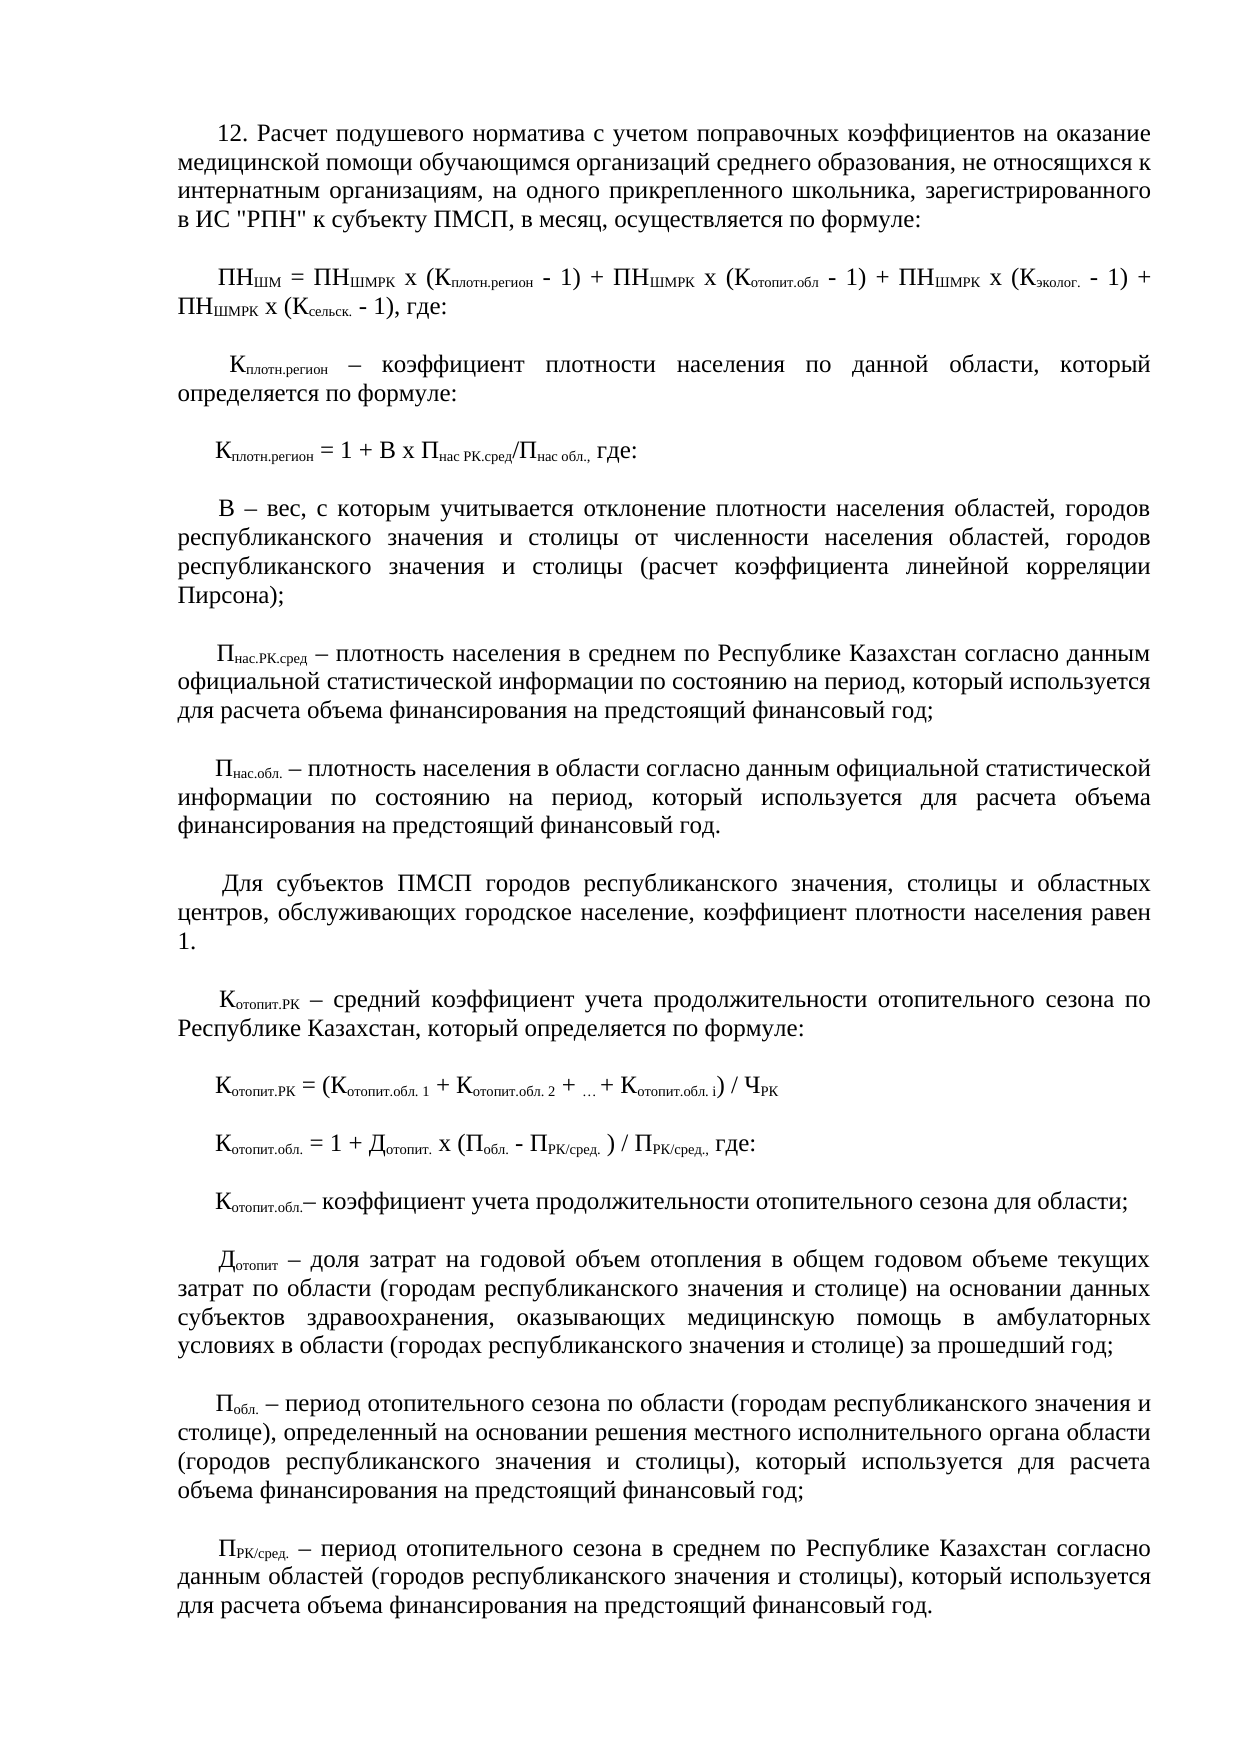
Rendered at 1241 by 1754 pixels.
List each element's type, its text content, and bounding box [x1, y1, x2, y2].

text Котопит.обл. = 1 + Дотопит. х (Побл. - ПРК/сред. ) / ПРК/сред., где: [177, 1128, 1152, 1157]
text Котопит.обл.– коэффициент учета продолжительности отопительного сезона для области; [177, 1186, 1152, 1215]
text ПРК/сред. – период отопительного сезона в среднем по Республике Казахстан согласно данным областей (городов республиканского значения и столицы), который используется для расчета объема финансирования на предстоящий финансовый год. [177, 1533, 1152, 1619]
text Побл. – период отопительного сезона по области (городам республиканского значения и столице), определенный на основании решения местного исполнительного органа области (городов республиканского значения и столицы), который используется для расчета объема финансирования на предстоящий финансовый год; [177, 1388, 1152, 1503]
text Дотопит – доля затрат на годовой объем отопления в общем годовом объеме текущих затрат по области (городам республиканского значения и столице) на основании данных субъектов здравоохранения, оказывающих медицинскую помощь в амбулаторных условиях в области (городах республиканского значения и столице) за прошедший год; [177, 1244, 1152, 1359]
text Кплотн.регион – коэффициент плотности населения по данной области, который определяется по формуле: [177, 349, 1152, 406]
text 12. Расчет подушевого норматива с учетом поправочных коэффициентов на оказание медицинской помощи обучающимся организаций среднего образования, не относящихся к интернатным организациям, на одного прикрепленного школьника, зарегистрированного в ИС "РПН" к субъекту ПМСП, в месяц, осуществляется по формуле: [177, 118, 1152, 233]
text Кплотн.регион = 1 + В х Пнас РК.сред/Пнас обл., где: [177, 436, 1152, 464]
text Котопит.РК = (Котопит.обл. 1 + Котопит.обл. 2 + … + Котопит.обл. i) / ЧРК [177, 1071, 1152, 1099]
text Пнас.РК.сред – плотность населения в среднем по Республике Казахстан согласно данным официальной статистической информации по состоянию на период, который используется для расчета объема финансирования на предстоящий финансовый год; [177, 638, 1152, 724]
text В – вес, с которым учитывается отклонение плотности населения областей, городов республиканского значения и столицы от численности населения областей, городов республиканского значения и столицы (расчет коэффициента линейной корреляции Пирсона); [177, 493, 1152, 608]
text Котопит.РК – средний коэффициент учета продолжительности отопительного сезона по Республике Казахстан, который определяется по формуле: [177, 984, 1152, 1041]
text ПНШМ = ПНШМРК х (Кплотн.регион - 1) + ПНШМРК х (Котопит.обл - 1) + ПНШМРК х (Кэколог. - 1) + ПНШМРК х (Ксельск. - 1), где: [177, 262, 1152, 320]
text Для субъектов ПМСП городов республиканского значения, столицы и областных центров, обслуживающих городское население, коэффициент плотности населения равен 1. [177, 868, 1152, 955]
text Пнас.обл. – плотность населения в области согласно данным официальной статистической информации по состоянию на период, который используется для расчета объема финансирования на предстоящий финансовый год. [177, 753, 1152, 839]
